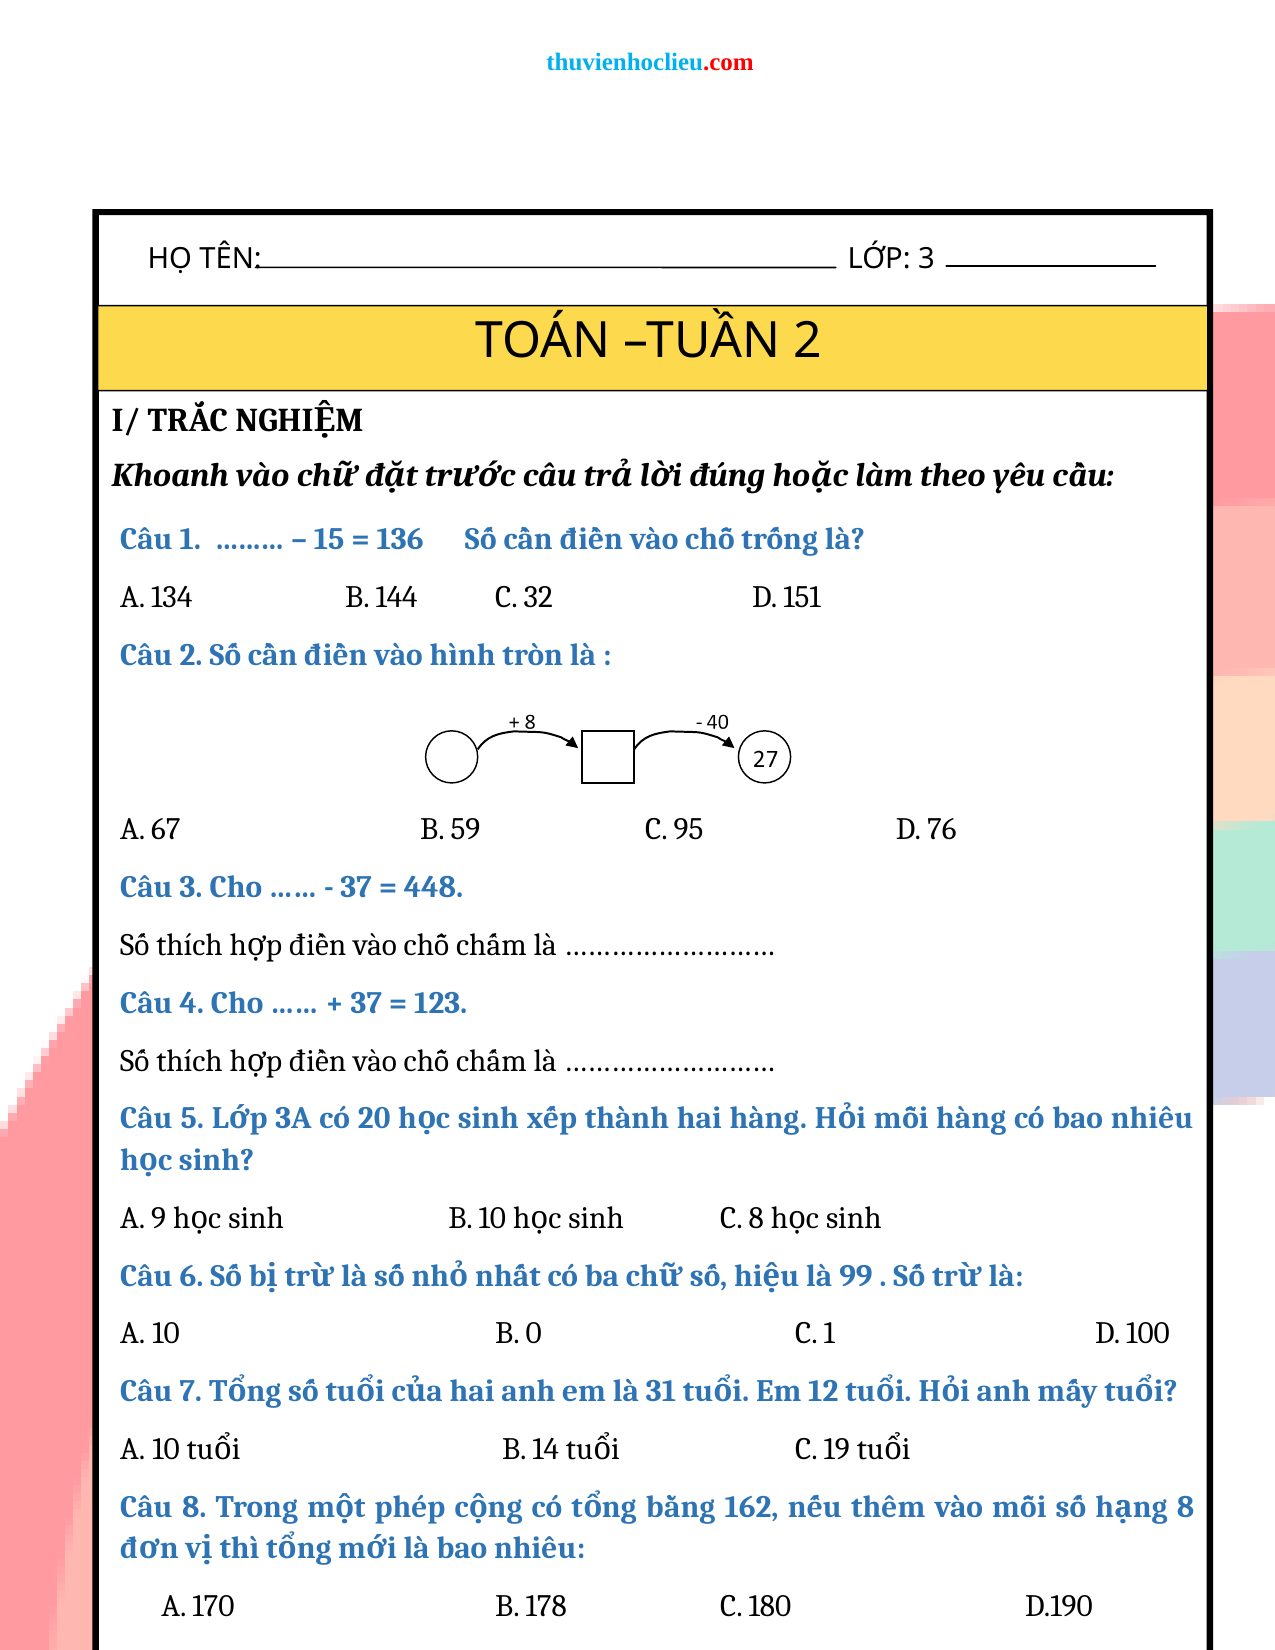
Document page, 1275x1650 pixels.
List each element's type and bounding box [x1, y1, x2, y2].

picture [1214, 304, 1275, 1650]
picture [0, 304, 92, 1650]
